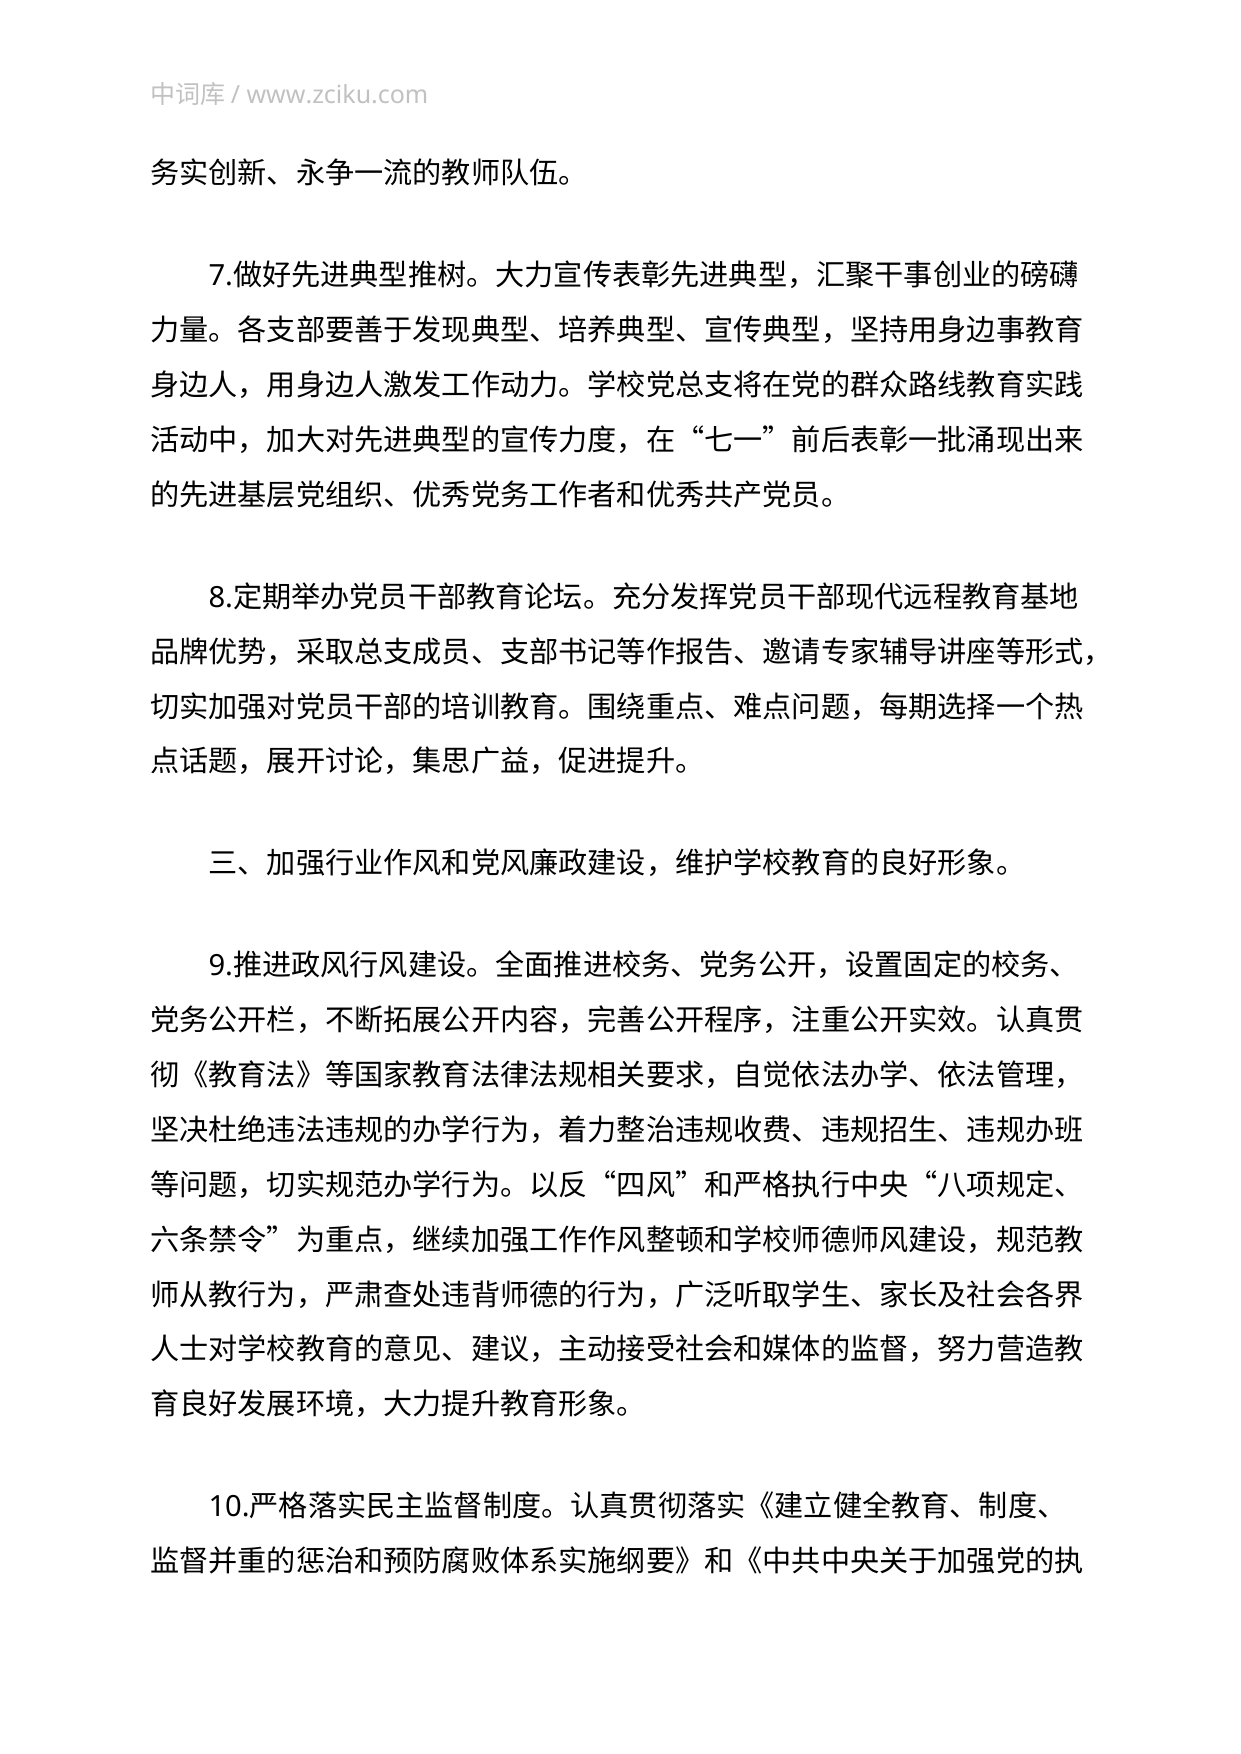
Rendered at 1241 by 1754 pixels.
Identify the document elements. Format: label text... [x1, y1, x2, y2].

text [150, 1483, 1090, 1580]
text 9.推进政风行风建设。全面推进校务、党务公开，设置固定的校务、党务公开栏，不断拓展公开内容，完善公开程序，注重公开实效。认真贯彻《教育法》等国家教育法律法规相关要求，自觉依法办学、依法管理，坚决杜绝违法违规的办学行为，着力整治违规收费、违规招生、违规办班等问题，切实规范办学行为。以反“四风”和严格执行中央“八项规定、六条禁令”为重点，继续加强工作作风整顿和学校师德师风建设，规范教师从教行为，严肃查处违背师德的行为，广泛听取学生、家长及社会各界人士对学校教育的意见、建议，主动接受社会和媒体的监督，努力营造教育良好发展环境，大力提升教育形象。 [150, 942, 1090, 1423]
text 8.定期举办党员干部教育论坛。充分发挥党员干部现代远程教育基地品牌优势，采取总支成员、支部书记等作报告、邀请专家辅导讲座等形式，切实加强对党员干部的培训教育。围绕重点、难点问题，每期选择一个热点话题，展开讨论，集思广益，促进提升。 [150, 573, 1090, 780]
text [150, 150, 1090, 192]
text 7.做好先进典型推树。大力宣传表彰先进典型，汇聚干事创业的磅礴力量。各支部要善于发现典型、培养典型、宣传典型，坚持用身边事教育身边人，用身边人激发工作动力。学校党总支将在党的群众路线教育实践活动中，加大对先进典型的宣传力度，在“七一”前后表彰一批涌现出来的先进基层党组织、优秀党务工作者和优秀共产党员。 [150, 252, 1090, 514]
text 三、加强行业作风和党风廉政建设，维护学校教育的良好形象。 [150, 840, 1090, 882]
